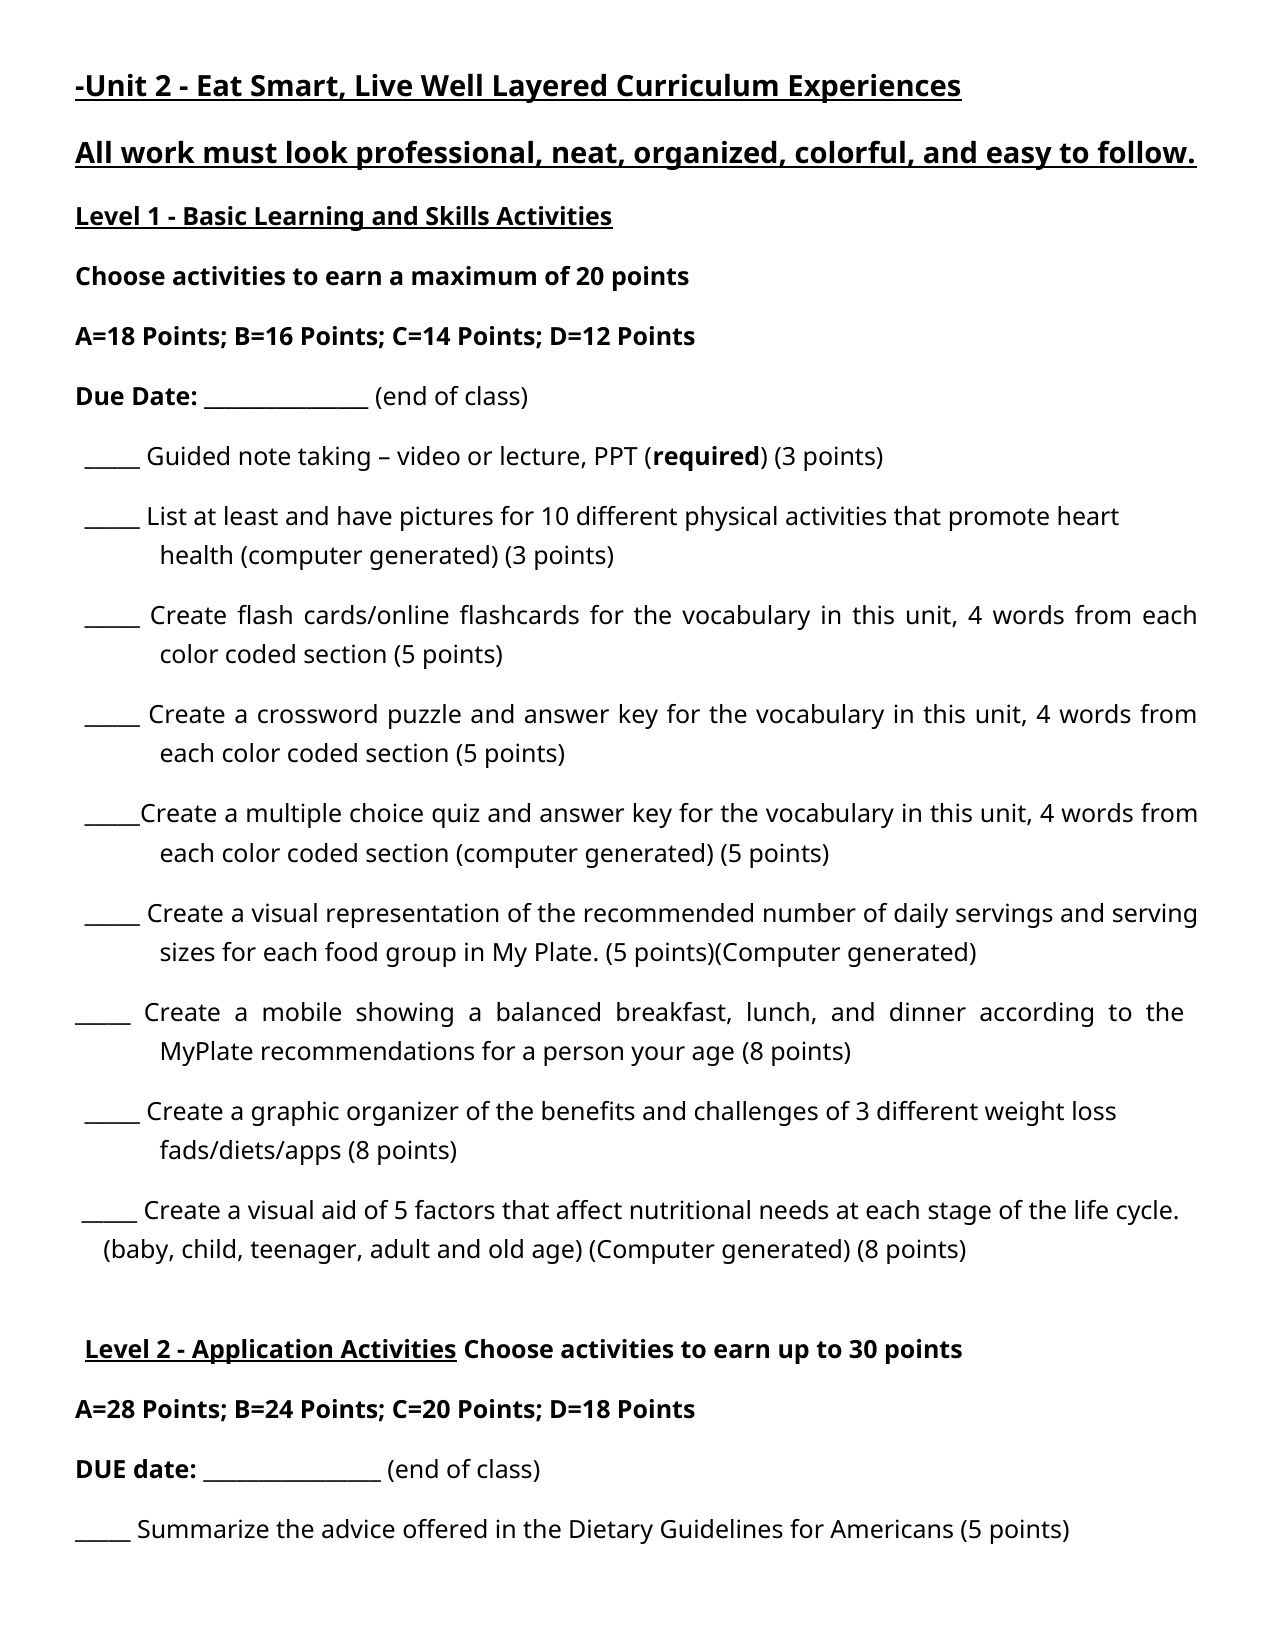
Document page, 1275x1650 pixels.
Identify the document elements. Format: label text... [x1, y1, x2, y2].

text DUE date: ________________ (end of class) [75, 1452, 1200, 1486]
text A=18 Points; B=16 Points; C=14 Points; D=12 Points [75, 318, 1200, 353]
text _____ Create a visual representation of the recommended number of daily servings and serving sizes for each food group in My Plate. (5 points)(Computer generated) [84, 895, 1200, 968]
text A=28 Points; B=24 Points; C=20 Points; D=18 Points [75, 1392, 1200, 1426]
text _____ Create flash cards/online flashcards for the vocabulary in this unit, 4 words from each color coded section (5 points) [84, 598, 1200, 671]
text _____ Create a graphic organizer of the benefits and challenges of 3 different weight loss fads/diets/apps (8 points) [84, 1093, 1200, 1167]
text _____ List at least and have pictures for 10 different physical activities that promote heart health (computer generated) (3 points) [84, 498, 1200, 572]
text -Unit 2 - Eat Smart, Live Well Layered Curriculum Experiences [75, 66, 1200, 105]
text Choose activities to earn a maximum of 20 points [75, 258, 1200, 293]
text _____ Create a crossword puzzle and answer key for the vocabulary in this unit, 4 words from each color coded section (5 points) [84, 697, 1200, 770]
text Level 1 - Basic Learning and Skills Activities [75, 198, 1200, 233]
text Level 2 - Application Activities Choose activities to earn up to 30 points [84, 1332, 1200, 1366]
text _____Create a multiple choice quiz and answer key for the vocabulary in this unit, 4 words from each color coded section (computer generated) (5 points) [84, 796, 1200, 869]
text All work must look professional, neat, organized, colorful, and easy to follow. [75, 132, 1200, 172]
text _____ Create a visual aid of 5 factors that affect nutritional needs at each stage of the life cycle. (baby, child, teenager, adult and old age) (Computer generated) (8 points) [75, 1193, 1200, 1266]
text _____ Guided note taking – video or lecture, PPT (required) (3 points) [84, 438, 1200, 473]
text _____ Summarize the advice offered in the Dietary Guidelines for Americans (5 points) [75, 1512, 1200, 1546]
text _____ Create a mobile showing a balanced breakfast, lunch, and dinner according to the MyPlate recommendations for a person your age (8 points) [75, 994, 1200, 1068]
text Due Date: ________________ (end of class) [75, 378, 1200, 413]
